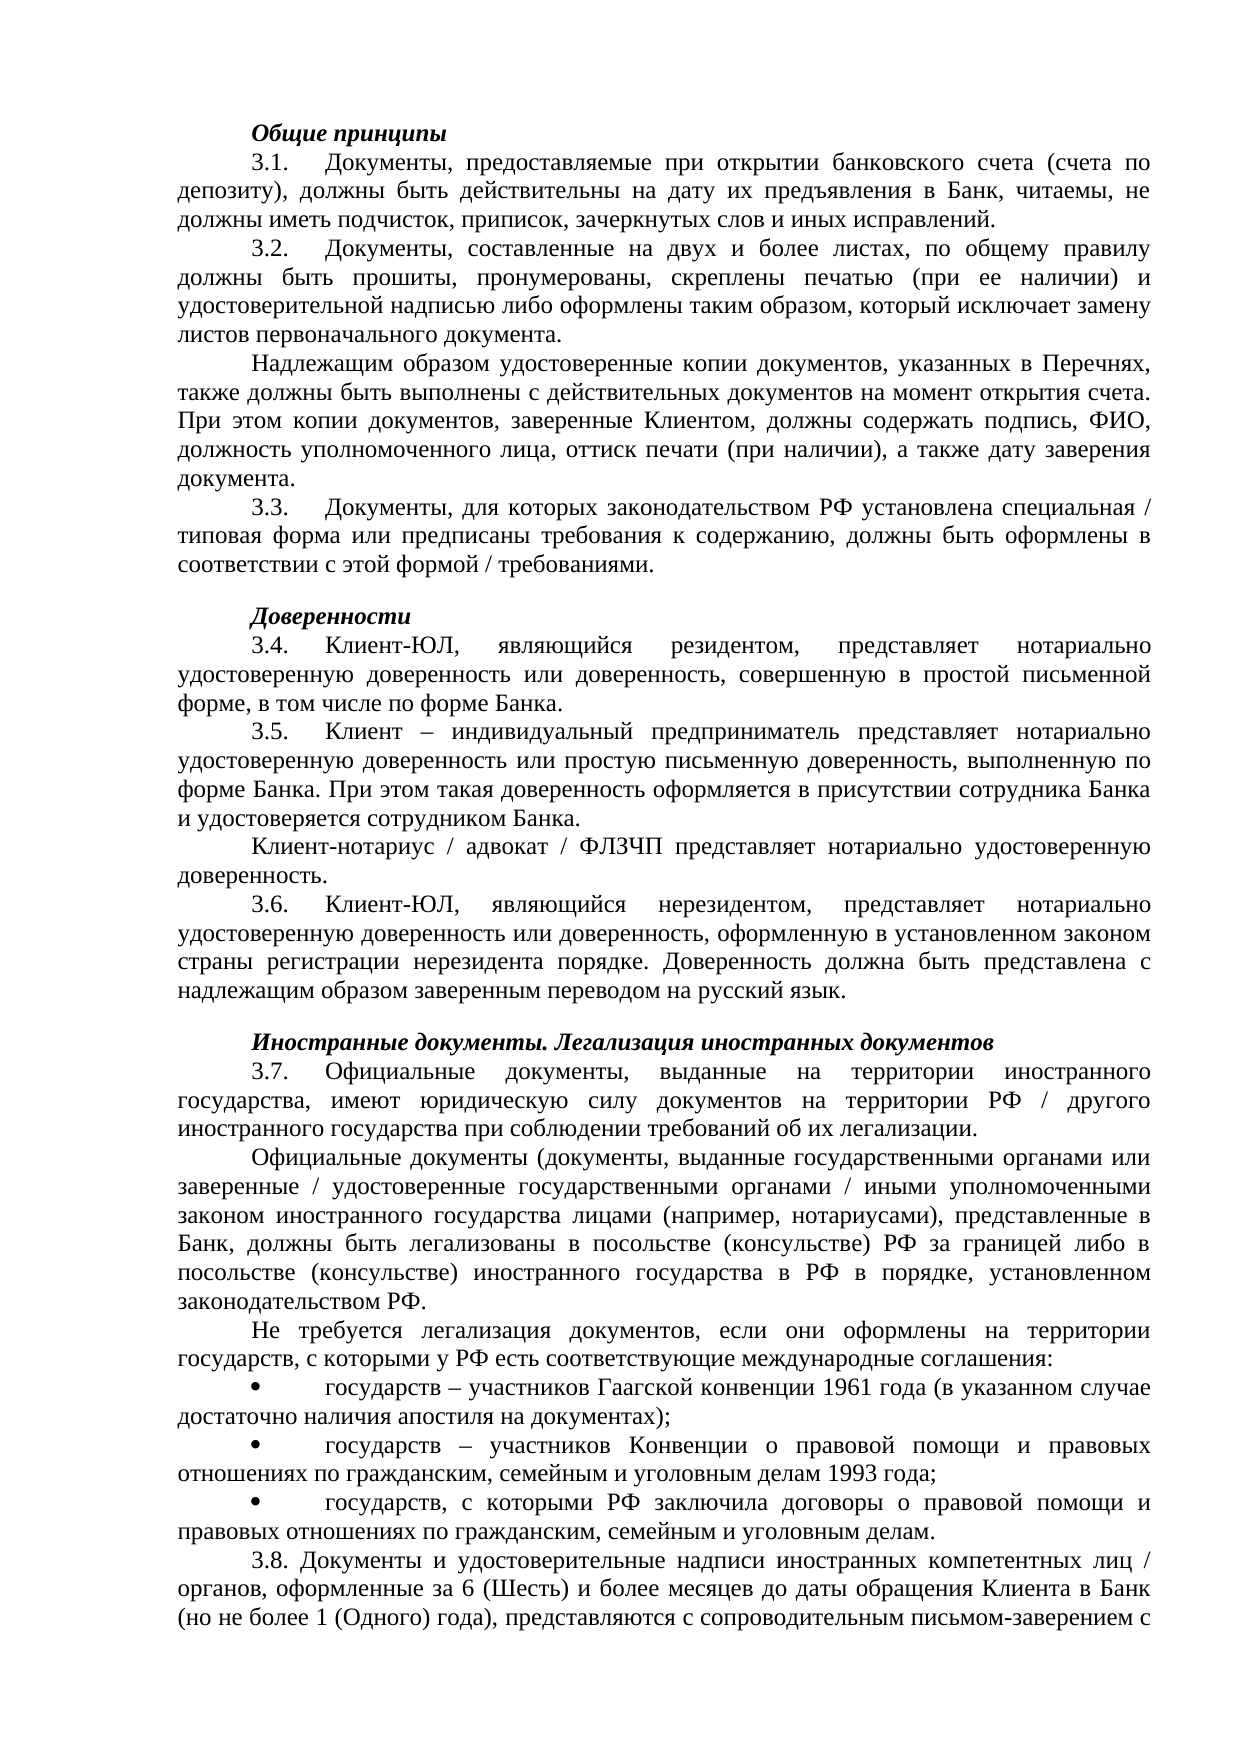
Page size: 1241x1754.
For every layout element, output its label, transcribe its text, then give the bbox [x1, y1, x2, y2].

list Документы, для которых законодательством РФ установлена специальная / типовая форма или предписаны требования к содержанию, должны быть оформлены в соответствии с этой формой / требованиями. [177, 492, 1152, 578]
subtitle Иностранные документы. Легализация иностранных документов [177, 1027, 1152, 1056]
list государств, с которыми РФ заключила договоры о правовой помощи и правовых отношениях по гражданским, семейным и уголовным делам. [177, 1487, 1152, 1545]
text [177, 1545, 1152, 1631]
list Документы, предоставляемые при открытии банковского счета (счета по депозиту), должны быть действительны на дату их предъявления в Банк, читаемы, не должны иметь подчисток, приписок, зачеркнутых слов и иных исправлений. [177, 147, 1152, 233]
list государств – участников Гаагской конвенции 1961 года (в указанном случае достаточно наличия апостиля на документах); [177, 1372, 1152, 1430]
subtitle Доверенности [177, 601, 1152, 630]
list Клиент-ЮЛ, являющийся нерезидентом, представляет нотариально удостоверенную доверенность или доверенность, оформленную в установленном законом страны регистрации нерезидента порядке. Доверенность должна быть представлена с надлежащим образом заверенным переводом на русский язык. [177, 889, 1152, 1004]
list Клиент – индивидуальный предприниматель представляет нотариально удостоверенную доверенность или простую письменную доверенность, выполненную по форме Банка. При этом такая доверенность оформляется в присутствии сотрудника Банка и удостоверяется сотрудником Банка. [177, 716, 1152, 831]
list Клиент-нотариус / адвокат / ФЛЗЧП представляет нотариально удостоверенную доверенность. [177, 831, 1152, 889]
list Официальные документы, выданные на территории иностранного государства, имеют юридическую силу документов на территории РФ / другого иностранного государства при соблюдении требований об их легализации. [177, 1056, 1152, 1142]
text Не требуется легализация документов, если они оформлены на территории государств, с которыми у РФ есть соответствующие международные соглашения: [177, 1315, 1152, 1372]
text Надлежащим образом удостоверенные копии документов, указанных в Перечнях, также должны быть выполнены с действительных документов на момент открытия счета. При этом копии документов, заверенные Клиентом, должны содержать подпись, ФИО, должность уполномоченного лица, оттиск печати (при наличии), а также дату заверения документа. [177, 348, 1152, 492]
list Клиент-ЮЛ, являющийся резидентом, представляет нотариально удостоверенную доверенность или доверенность, совершенную в простой письменной форме, в том числе по форме Банка. [177, 630, 1152, 716]
list государств – участников Конвенции о правовой помощи и правовых отношениях по гражданским, семейным и уголовным делам 1993 года; [177, 1430, 1152, 1487]
list Документы, составленные на двух и более листах, по общему правилу должны быть прошиты, пронумерованы, скреплены печатью (при ее наличии) и удостоверительной надписью либо оформлены таким образом, который исключает замену листов первоначального документа. [177, 233, 1152, 348]
list Официальные документы (документы, выданные государственными органами или заверенные / удостоверенные государственными органами / иными уполномоченными законом иностранного государства лицами (например, нотариусами), представленные в Банк, должны быть легализованы в посольстве (консульстве) РФ за границей либо в посольстве (консульстве) иностранного государства в РФ в порядке, установленном законодательством РФ. [177, 1142, 1152, 1315]
subtitle Общие принципы [177, 118, 1152, 147]
